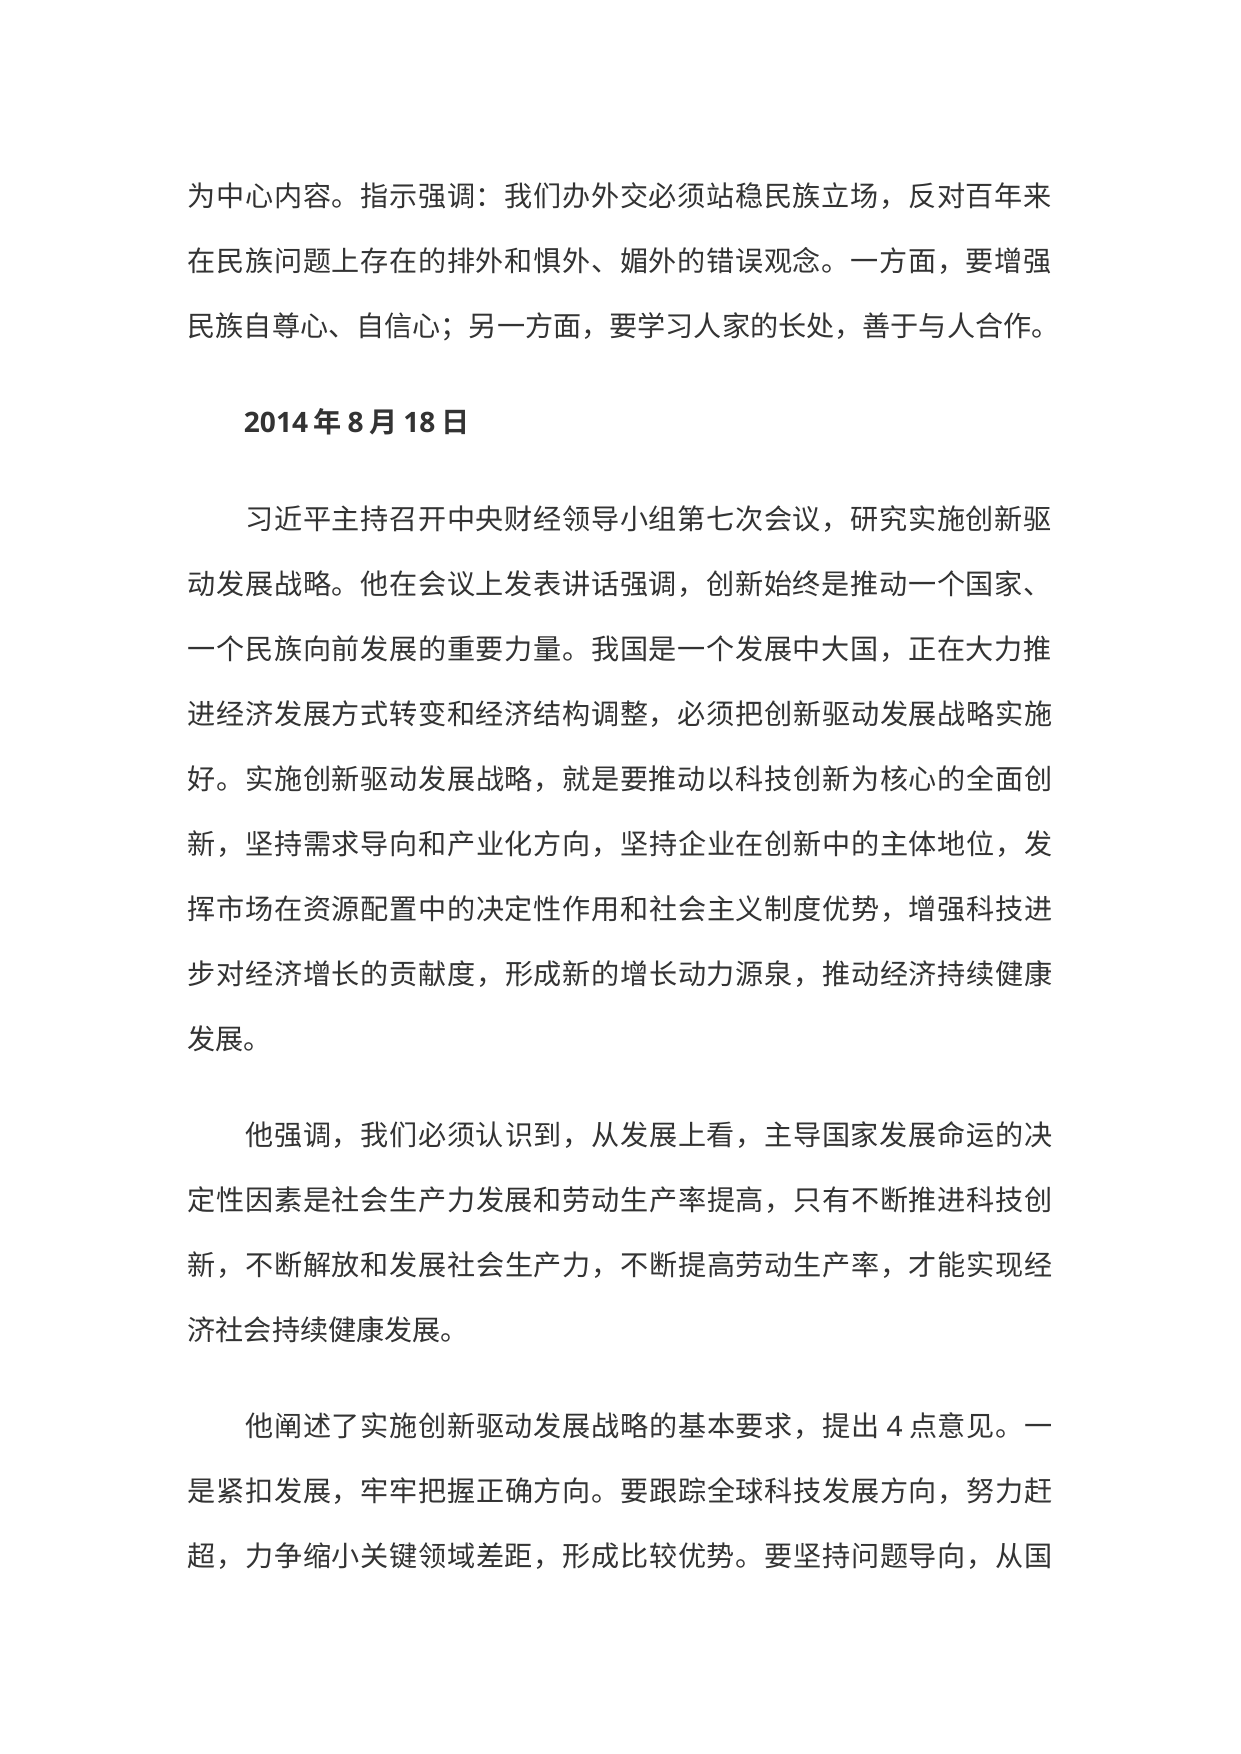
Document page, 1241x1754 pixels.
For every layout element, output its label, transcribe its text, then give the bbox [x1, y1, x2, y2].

text 习近平主持召开中央财经领导小组第七次会议，研究实施创新驱动发展战略。他在会议上发表讲话强调，创新始终是推动一个国家、一个民族向前发展的重要力量。我国是一个发展中大国，正在大力推进经济发展方式转变和经济结构调整，必须把创新驱动发展战略实施好。实施创新驱动发展战略，就是要推动以科技创新为核心的全面创新，坚持需求导向和产业化方向，坚持企业在创新中的主体地位，发挥市场在资源配置中的决定性作用和社会主义制度优势，增强科技进步对经济增长的贡献度，形成新的增长动力源泉，推动经济持续健康发展。 [187, 484, 1053, 1069]
text 他强调，我们必须认识到，从发展上看，主导国家发展命运的决定性因素是社会生产力发展和劳动生产率提高，只有不断推进科技创新，不断解放和发展社会生产力，不断提高劳动生产率，才能实现经济社会持续健康发展。 [187, 1101, 1053, 1361]
text 2014年8月18日 [187, 388, 1053, 453]
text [187, 1392, 1053, 1587]
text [187, 162, 1053, 357]
